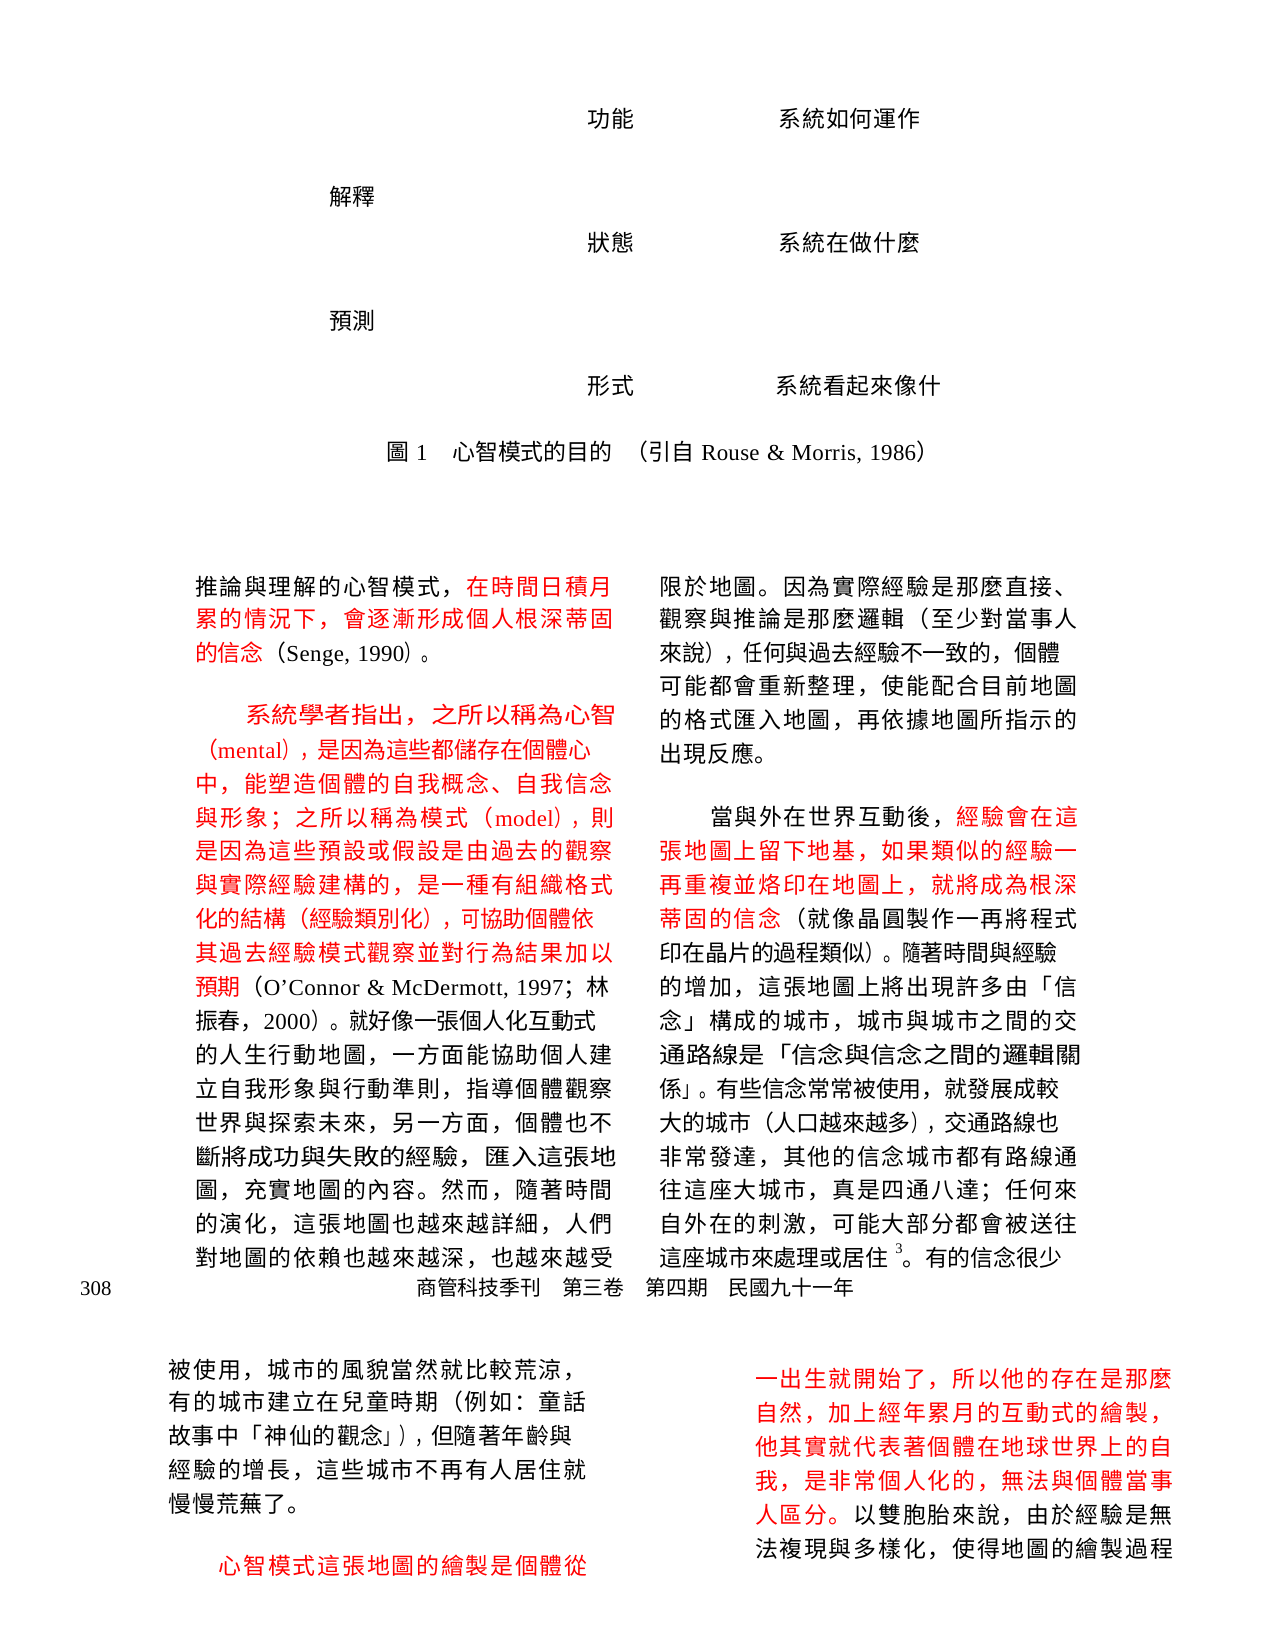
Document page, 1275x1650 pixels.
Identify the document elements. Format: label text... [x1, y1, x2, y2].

text 世界與探索未來，另一方面，個體也不 [195, 1104, 659, 1138]
text 化的結構（經驗類別化），可協助個體依 [195, 901, 659, 934]
text 預測 [329, 312, 1239, 334]
text 大的城市（人口越來越多），交通路線也 [659, 1104, 1239, 1138]
text 往這座大城市，真是四通八達；任何來 [659, 1172, 1239, 1206]
text 系統如何運作 [778, 109, 1239, 132]
text 通路線是「信念與信念之間的邏輯關 [659, 1036, 1239, 1070]
text 系統在做什麼 [778, 234, 1239, 256]
text 再重複並烙印在地圖上，就將成為根深 [659, 867, 1239, 901]
text 立自我形象與行動準則，指導個體觀察 [195, 1070, 659, 1104]
text 非常發達，其他的信念城市都有路線通 [659, 1138, 1239, 1172]
text 形式 系統看起來像什 [386, 376, 1239, 399]
text 其過去經驗模式觀察並對行為結果加以 [195, 934, 659, 968]
text 累的情況下，會逐漸形成個人根深蒂固 [195, 600, 659, 634]
text 慢慢荒蕪了。 [168, 1485, 660, 1519]
text 自外在的刺激，可能大部分都會被送往 [659, 1206, 1239, 1240]
text 張地圖上留下地基，如果類似的經驗一 [659, 833, 1239, 867]
text 一出生就開始了，所以他的存在是那麼 [755, 1361, 1239, 1394]
text 系統學者指出，之所以稱為心智 [195, 693, 659, 731]
text 解釋 [329, 187, 1239, 210]
text 推論與理解的心智模式，在時間日積月 [195, 577, 659, 600]
text 觀察與推論是那麼邏輯（至少對當事人 [659, 600, 1239, 634]
text 當與外在世界互動後，經驗會在這 [659, 794, 1239, 833]
text 來說），任何與過去經驗不一致的，個體 [659, 634, 1239, 668]
text 經驗的增長，這些城市不再有人居住就 [168, 1451, 660, 1485]
text （mental），是因為這些都儲存在個體心 [195, 731, 659, 765]
text 功能 [588, 109, 778, 132]
text 故事 中「 神 仙的 觀念」），但隨 著年 齡與 [168, 1417, 660, 1451]
text 念」構成的城市，城市與城市之間的交 [659, 1002, 1239, 1036]
text 對地圖的依賴也越來越深，也越來越受 [195, 1240, 659, 1274]
text 法複現與多樣化，使得地圖的繪製過程 [755, 1530, 1239, 1564]
text 圖，充實地圖的內容。然而，隨著時間 [195, 1172, 659, 1206]
text 與實際經驗建構的，是一種有組織格式 [195, 867, 659, 901]
text 自然，加上經年累月的互動式的繪製， [755, 1394, 1239, 1428]
text 的信念（Senge, 1990）。 [195, 634, 659, 668]
text 可能都會重新整理，使能配合目前地圖 [659, 668, 1239, 702]
text 的格式匯入地圖，再依據地圖所指示的 [659, 702, 1239, 736]
text 的人生行動地圖，一方面能協助個人建 [195, 1037, 659, 1070]
text 振春，2000）。就好像一張個人化互動式 [195, 1003, 659, 1037]
text 限於地圖。因為實際經驗是那麼直接、 [659, 577, 1239, 600]
text 中，能塑造個體的自我概念、自我信念 [195, 765, 659, 799]
text 斷將成功與失敗的經驗，匯入這張地 [195, 1138, 659, 1172]
text 狀態 [587, 234, 778, 256]
text 是因為這些預設或假設是由過去的觀察 [195, 833, 659, 867]
text 人區分。以雙胞胎來說，由於經驗是無 [755, 1496, 1239, 1530]
text 係」。有些信念常常被使用，就發展成較 [659, 1070, 1239, 1104]
text 心智模式這張地圖的繪製是個體從 [168, 1544, 660, 1582]
text 他其實就代表著個體在地球世界上的自 [755, 1428, 1239, 1462]
text 預期（O’Connor & McDermott, 1997；林 [195, 968, 659, 1003]
text 被使用，城市的風貌當然就比較荒涼， [168, 1361, 660, 1383]
text 出現反應。 [659, 736, 1239, 769]
text 印在晶片的過程類似）。隨著時間與經驗 [659, 934, 1239, 968]
text 蒂固的信念（就像晶圓製作一再將程式 [659, 901, 1239, 934]
text 圖 1 心智模式的目的 （引自 Rouse & Morris, 1986） [386, 424, 1239, 470]
text 這座城市來處理或居住 3。有的信念很少 [659, 1240, 1239, 1274]
text 有的城市建立在兒童時期（例如：童話 [168, 1383, 660, 1417]
text 的增加，這張地圖上將出現許多由「信 [659, 968, 1239, 1002]
text 與 形 象 ； 之 所 以 稱 為 模 式 （ model）， 則 [195, 799, 659, 833]
text 308 商管科技季刊 第三卷 第四期 民國九十一年 [80, 1274, 1239, 1301]
text 的演化，這張地圖也越來越詳細，人們 [195, 1206, 659, 1240]
text 我，是非常個人化的，無法與個體當事 [755, 1462, 1239, 1496]
